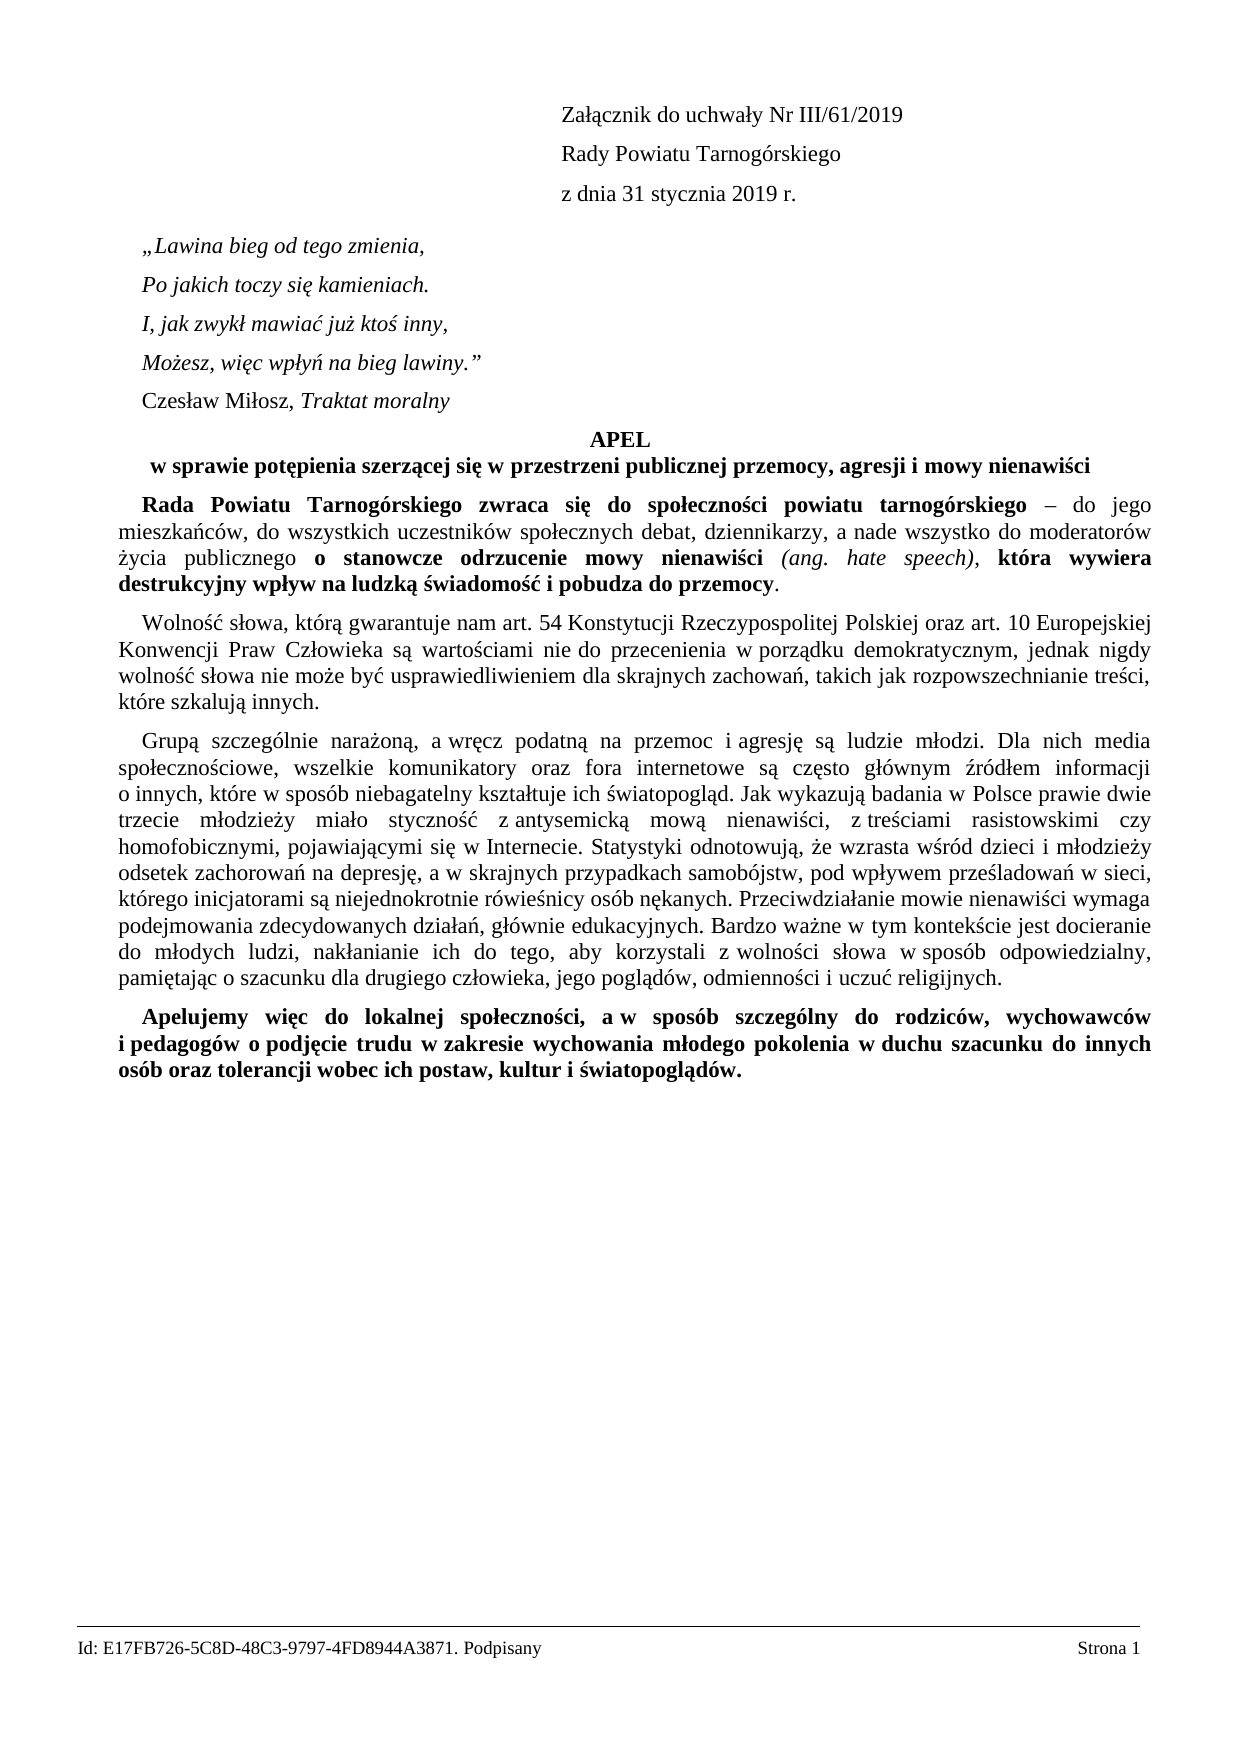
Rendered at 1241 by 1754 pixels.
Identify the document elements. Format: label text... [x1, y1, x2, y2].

text Możesz, więc wpłyń na bieg lawiny.” [118, 348, 1152, 375]
text Apelujemy więc do lokalnej społeczności, a w sposób szczególny do rodziców, wychowawców i pedagogów o podjęcie trudu w zakresie wychowania młodego pokolenia w duchu szacunku do innych osób oraz tolerancji wobec ich postaw, kultur i światopoglądów. [118, 1003, 1152, 1082]
text Po jakich toczy się kamieniach. [118, 271, 1152, 297]
text Wolność słowa, którą gwarantuje nam art. 54 Konstytucji Rzeczypospolitej Polskiej oraz art. 10 Europejskiej Konwencji Praw Człowieka są wartościami nie do przecenienia w porządku demokratycznym, jednak nigdy wolność słowa nie może być usprawiedliwieniem dla skrajnych zachowań, takich jak rozpowszechnianie treści, które szkalują innych. [118, 609, 1152, 715]
text Rada Powiatu Tarnogórskiego zwraca się do społeczności powiatu tarnogórskiego – do jego mieszkańców, do wszystkich uczestników społecznych debat, dziennikarzy, a nade wszystko do moderatorów życia publicznego o stanowcze odrzucenie mowy nienawiści (ang. hate speech), która wywiera destrukcyjny wpływ na ludzką świadomość i pobudza do przemocy. [118, 491, 1152, 597]
text I, jak zwykł mawiać już ktoś inny, [118, 310, 1152, 336]
text „Lawina bieg od tego zmienia, [118, 232, 1152, 258]
text Czesław Miłosz, Traktat moralny [118, 387, 1152, 414]
text APEL w sprawie potępienia szerzącej się w przestrzeni publicznej przemocy, agresji i mowy nienawiści [88, 426, 1152, 479]
text Grupą szczególnie narażoną, a wręcz podatną na przemoc i agresję są ludzie młodzi. Dla nich media społecznościowe, wszelkie komunikatory oraz fora internetowe są często głównym źródłem informacji o innych, które w sposób niebagatelny kształtuje ich światopogląd. Jak wykazują badania w Polsce prawie dwie trzecie młodzieży miało styczność z antysemicką mową nienawiści, z treściami rasistowskimi czy homofobicznymi, pojawiającymi się w Internecie. Statystyki odnotowują, że wzrasta wśród dzieci i młodzieży odsetek zachorowań na depresję, a w skrajnych przypadkach samobójstw, pod wpływem prześladowań w sieci, którego inicjatorami są niejednokrotnie rówieśnicy osób nękanych. Przeciwdziałanie mowie nienawiści wymaga podejmowania zdecydowanych działań, głównie edukacyjnych. Bardzo ważne w tym kontekście jest docieranie do młodych ludzi, nakłanianie ich do tego, aby korzystali z wolności słowa w sposób odpowiedzialny, pamiętając o szacunku dla drugiego człowieka, jego poglądów, odmienności i uczuć religijnych. [118, 727, 1152, 991]
text Załącznik do uchwały Nr III/61/2019 Rady Powiatu Tarnogórskiego z dnia 31 stycznia 2019 r. [561, 101, 1152, 206]
